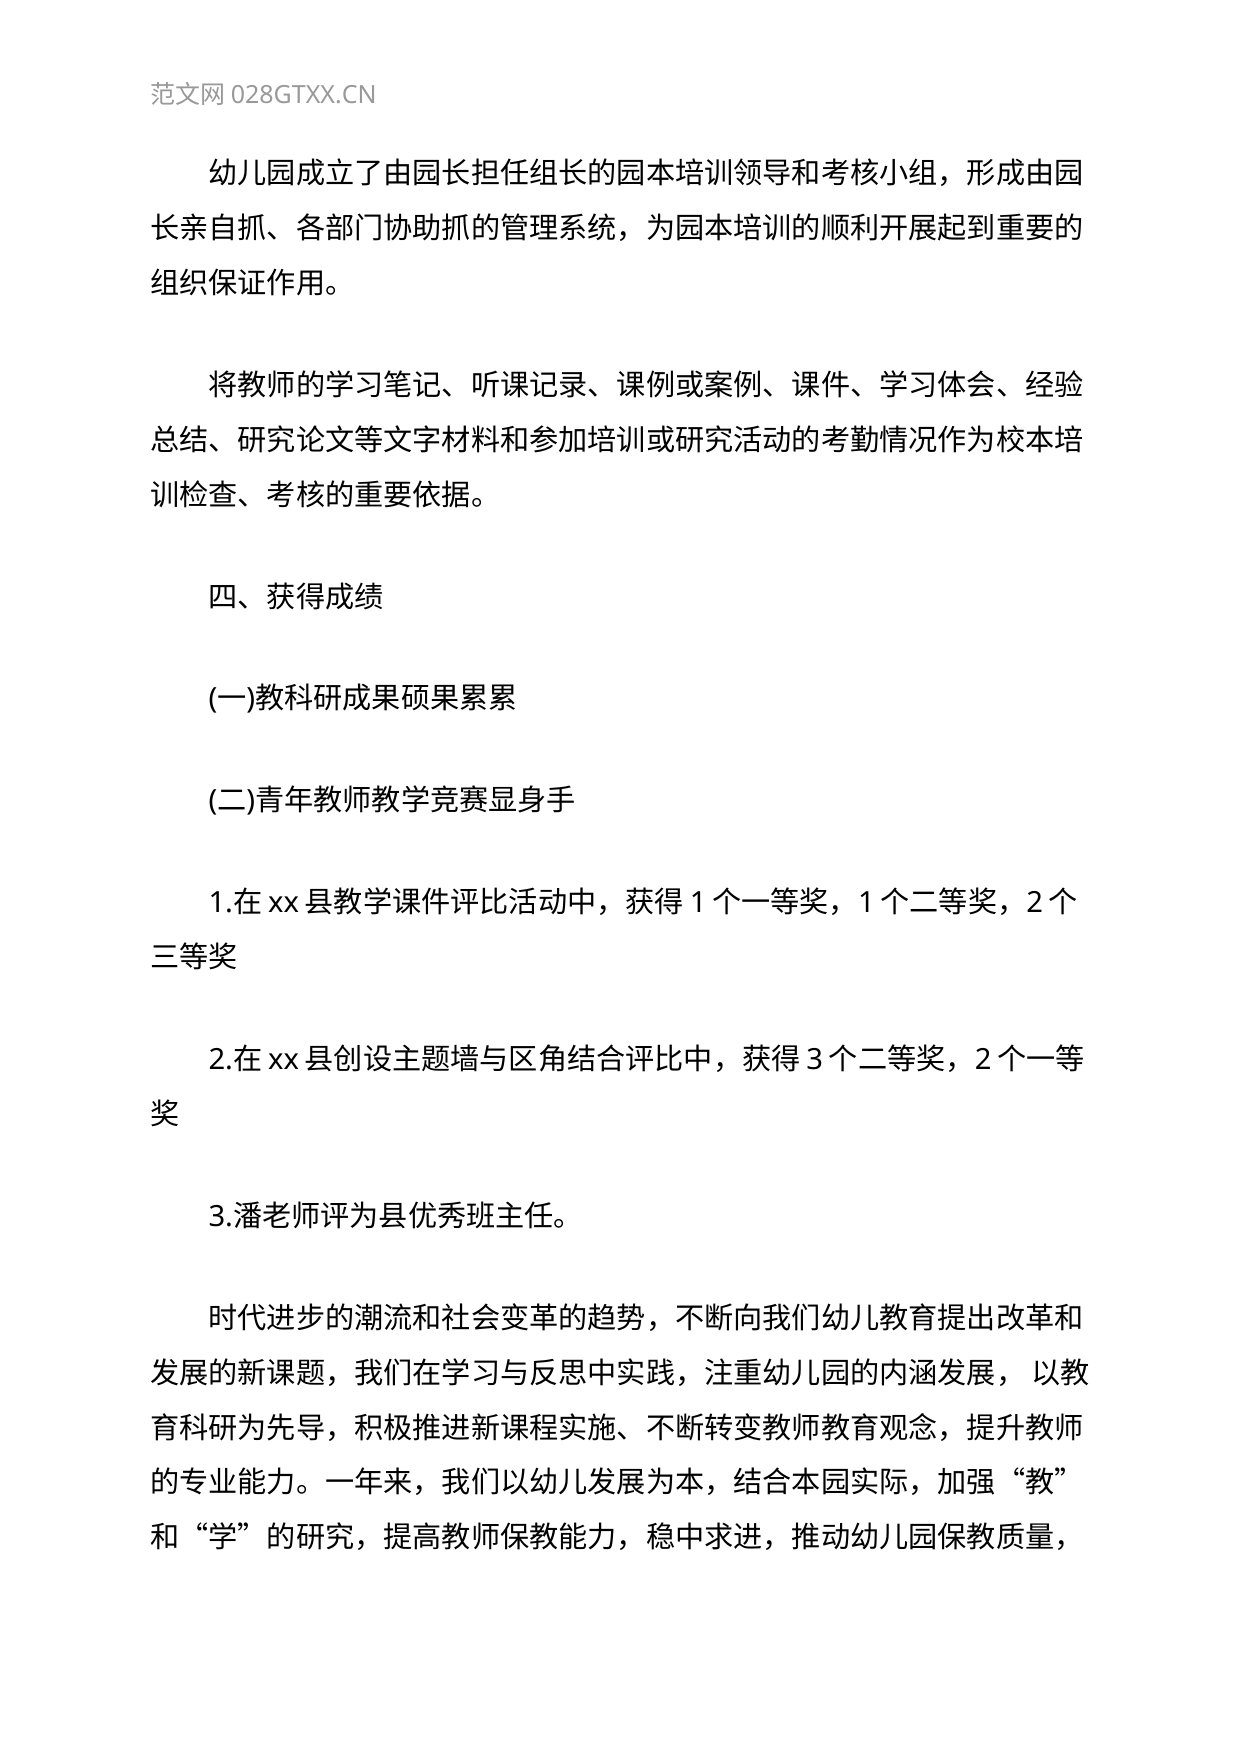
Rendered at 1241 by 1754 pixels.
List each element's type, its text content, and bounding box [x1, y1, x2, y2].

text 1.在xx县教学课件评比活动中，获得1个一等奖，1个二等奖，2个三等奖 [150, 879, 1090, 976]
text 3.潘老师评为县优秀班主任。 [150, 1192, 1090, 1235]
text 四、获得成绩 [150, 573, 1090, 615]
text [150, 1294, 1090, 1556]
text (二)青年教师教学竞赛显身手 [150, 777, 1090, 819]
text 将教师的学习笔记、听课记录、课例或案例、课件、学习体会、经验总结、研究论文等文字材料和参加培训或研究活动的考勤情况作为校本培训检查、考核的重要依据。 [150, 362, 1090, 514]
text 2.在xx县创设主题墙与区角结合评比中，获得3个二等奖，2个一等奖 [150, 1036, 1090, 1133]
text (一)教科研成果硕果累累 [150, 675, 1090, 717]
text 幼儿园成立了由园长担任组长的园本培训领导和考核小组，形成由园长亲自抓、各部门协助抓的管理系统，为园本培训的顺利开展起到重要的组织保证作用。 [150, 150, 1090, 302]
